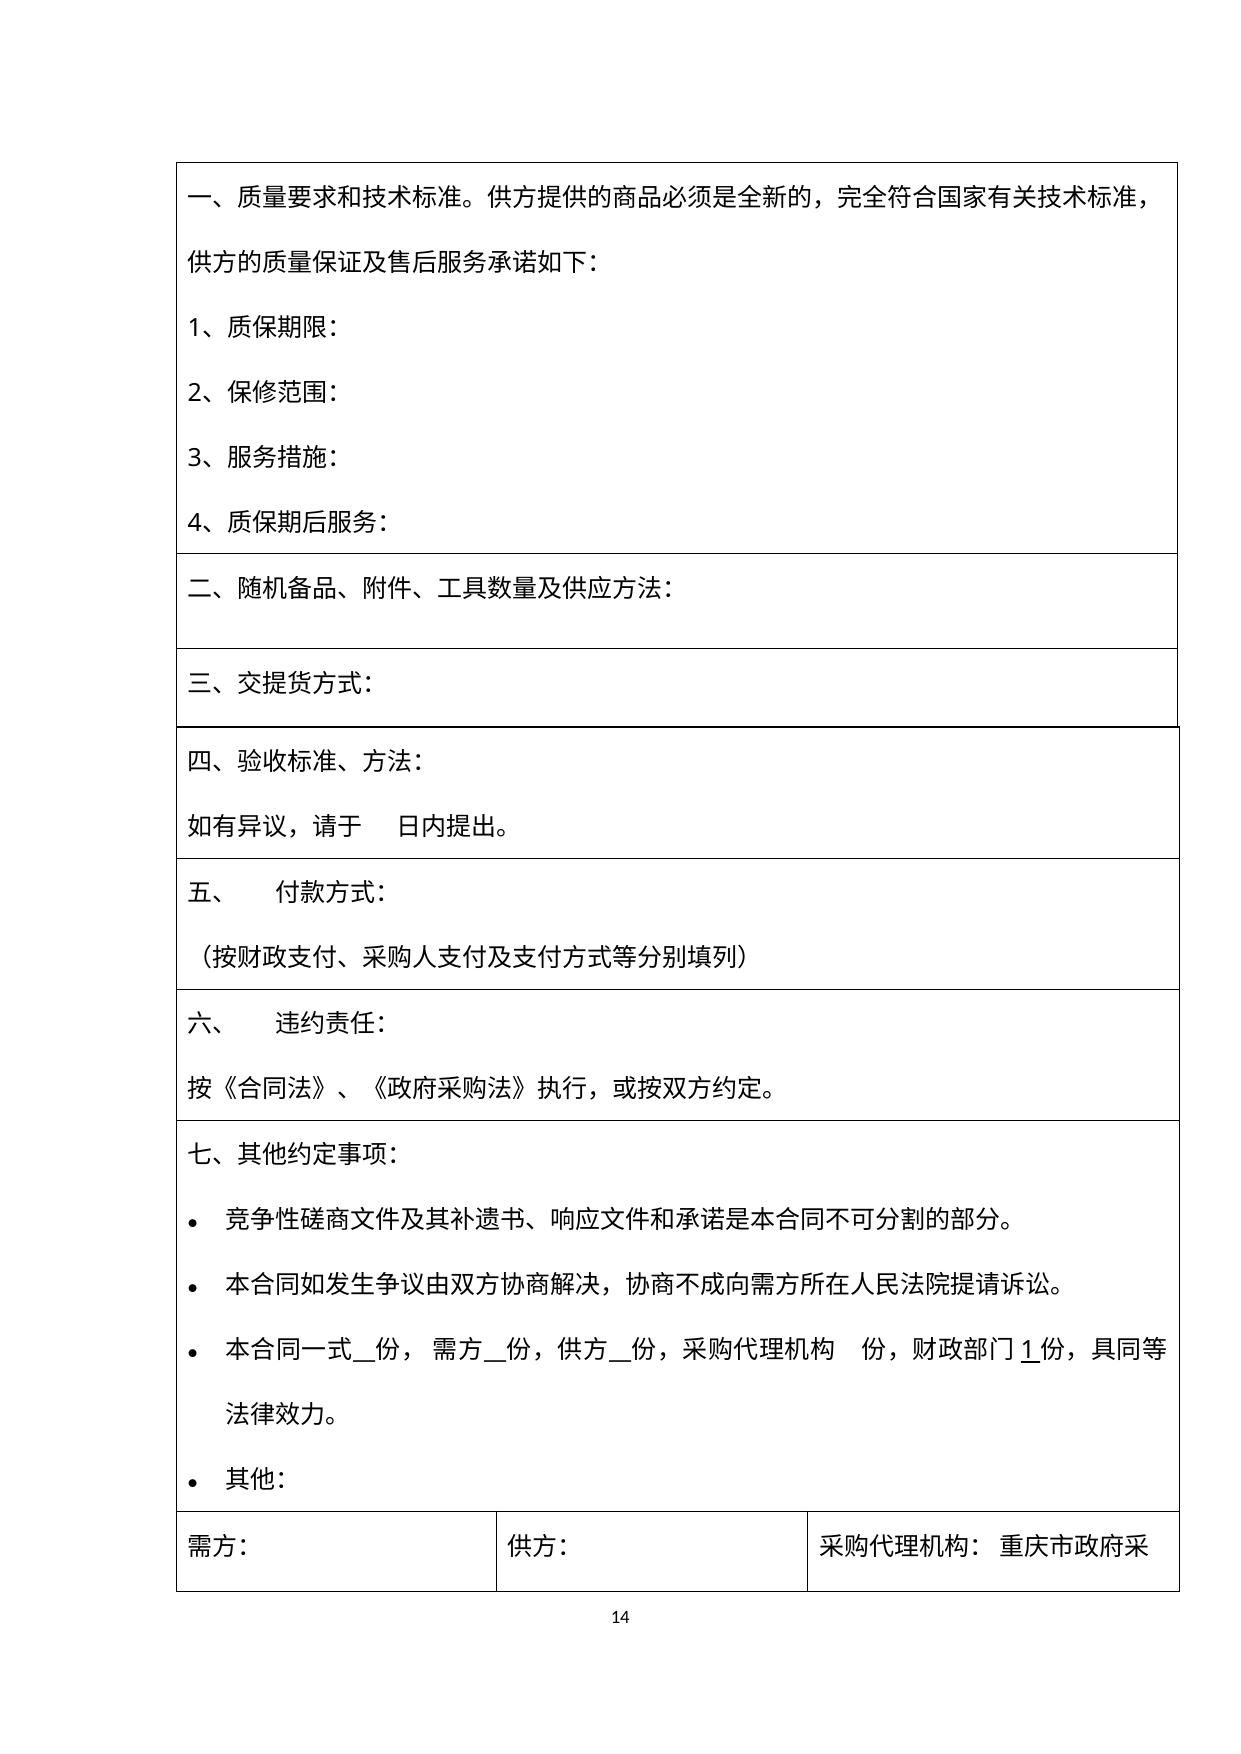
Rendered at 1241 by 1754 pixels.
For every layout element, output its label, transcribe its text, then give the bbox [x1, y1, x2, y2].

table_cell 二、随机备品、附件、工具数量及供应方法： [177, 554, 1177, 648]
table_cell 七、其他约定事项： 竞争性磋商文件及其补遗书、响应文件和承诺是本合同不可分割的部分。 本合同如发生争议由双方协商解决，协商不成向需方所在人民法院提请诉讼。 本合同一式__份， 需方__份，供方__份，采购代理机构 份，财政部门1份，具同等法律效力。 其他： [177, 1121, 1179, 1511]
table_cell 需方： 地址： 联系电话： 授权代表： [177, 1512, 496, 1591]
table_cell 三、交提货方式： [177, 649, 1177, 726]
table_cell 违约责任： 按《合同法》、《政府采购法》执行，或按双方约定。 [177, 990, 1179, 1119]
table_cell 四、验收标准、方法： 如有异议，请于 日内提出。 [177, 728, 1179, 857]
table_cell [808, 1512, 1179, 1591]
table_cell 一、质量要求和技术标准。供方提供的商品必须是全新的，完全符合国家有关技术标准，供方的质量保证及售后服务承诺如下： 1、质保期限： 2、保修范围： 3、服务措施： 4、质保期后服务： [177, 163, 1177, 553]
table_cell 付款方式： （按财政支付、采购人支付及支付方式等分别填列） [177, 859, 1179, 988]
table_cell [497, 1512, 807, 1591]
